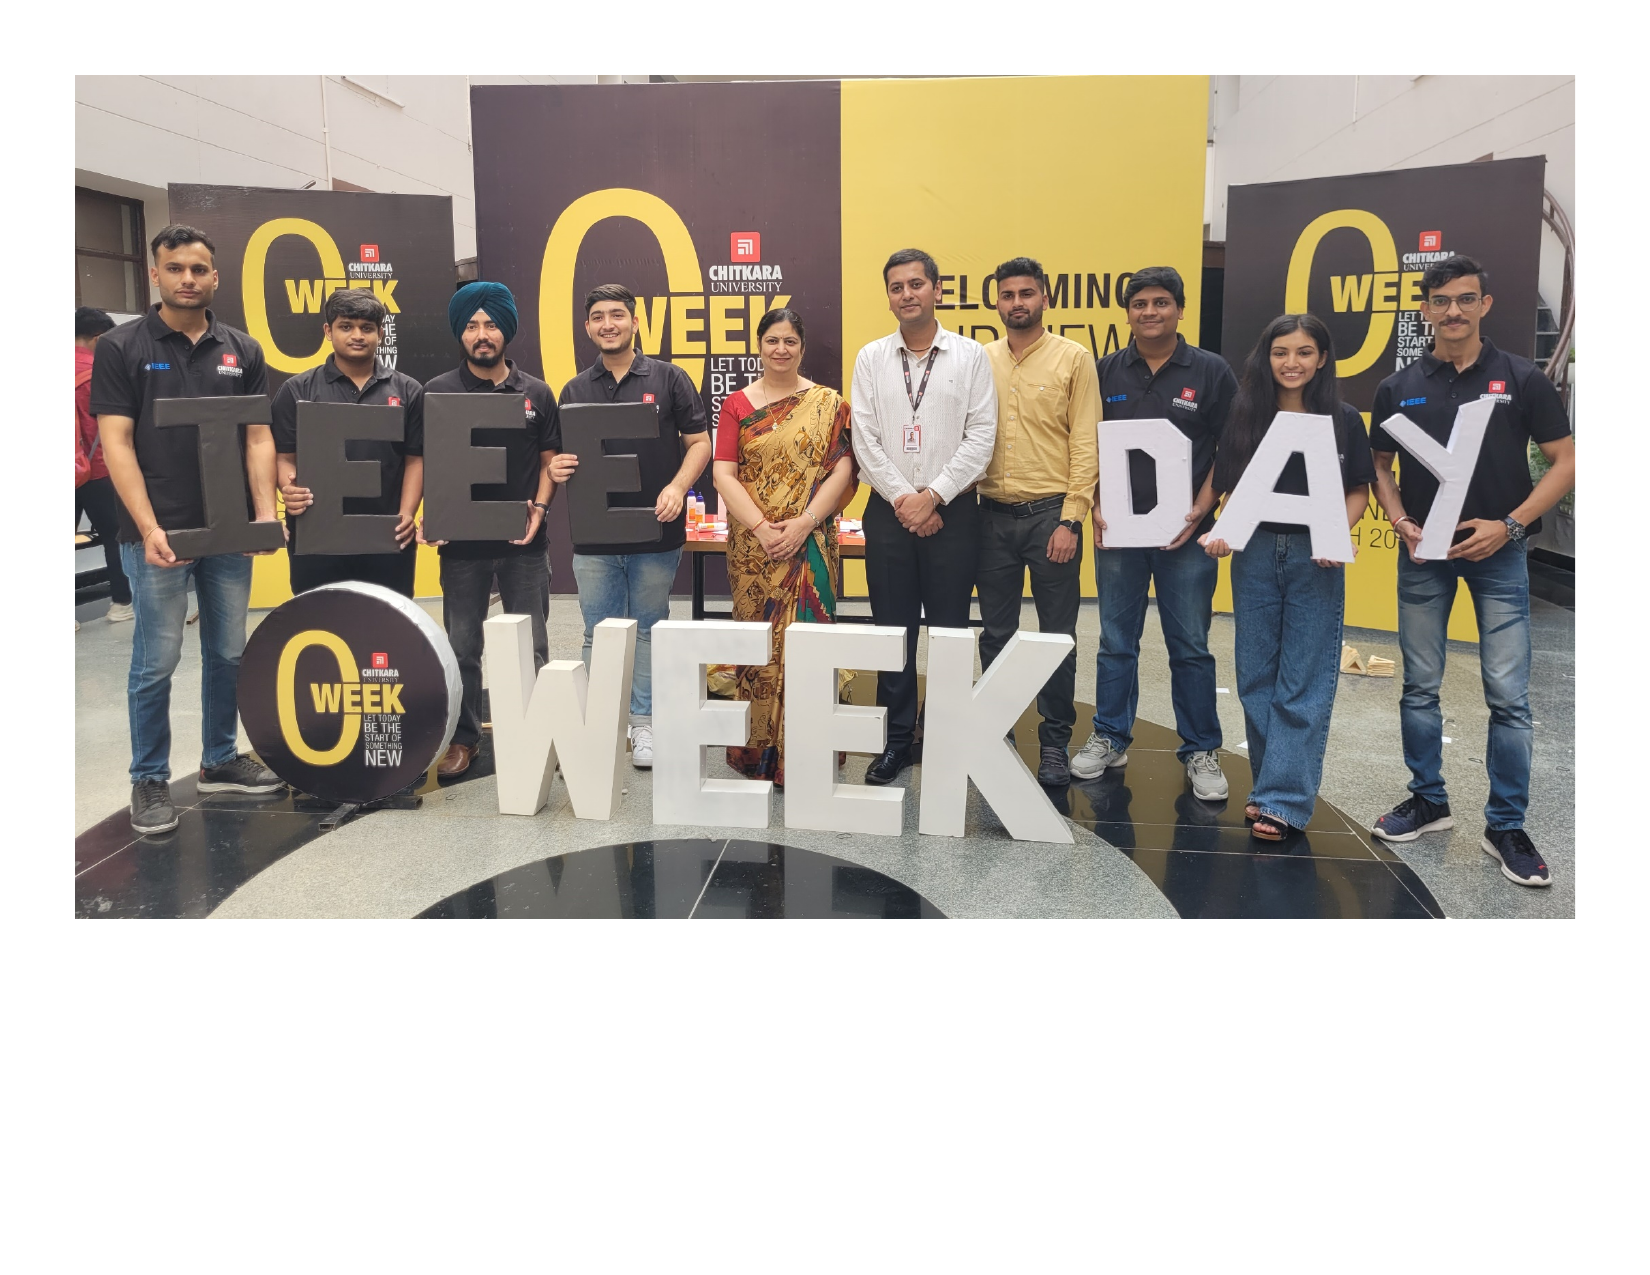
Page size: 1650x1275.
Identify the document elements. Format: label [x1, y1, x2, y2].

picture [75, 75, 1575, 919]
